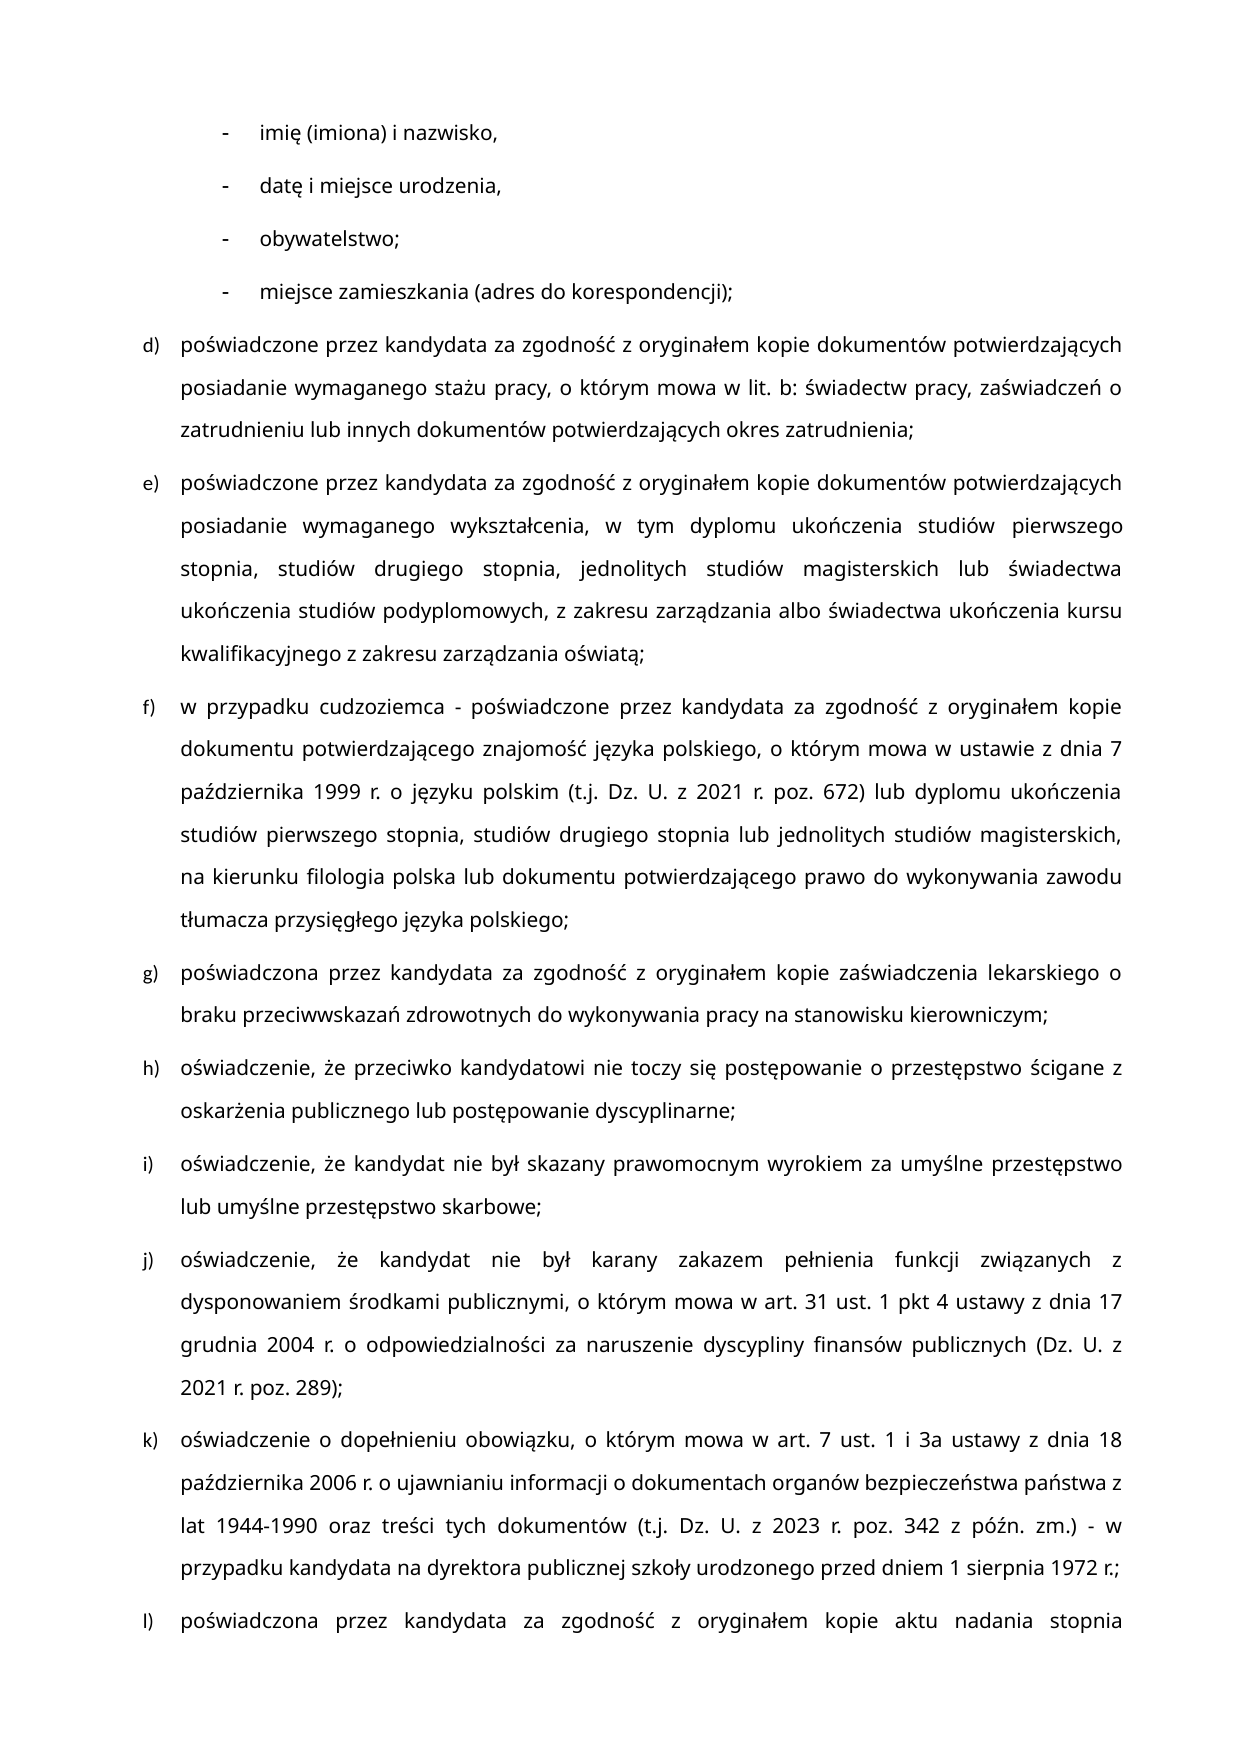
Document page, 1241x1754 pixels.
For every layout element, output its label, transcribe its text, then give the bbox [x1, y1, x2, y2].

list poświadczona przez kandydata za zgodność z oryginałem kopie zaświadczenia lekarskiego o braku przeciwwskazań zdrowotnych do wykonywania pracy na stanowisku kierowniczym; [143, 958, 1123, 1029]
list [143, 1606, 1123, 1635]
list miejsce zamieszkania (adres do korespondencji); [222, 277, 1123, 306]
list imię (imiona) i nazwisko, [222, 118, 1123, 147]
list oświadczenie, że kandydat nie był skazany prawomocnym wyrokiem za umyślne przestępstwo lub umyślne przestępstwo skarbowe; [143, 1149, 1123, 1220]
list oświadczenie, że przeciwko kandydatowi nie toczy się postępowanie o przestępstwo ścigane z oskarżenia publicznego lub postępowanie dyscyplinarne; [143, 1053, 1123, 1124]
list datę i miejsce urodzenia, [222, 171, 1123, 199]
list poświadczone przez kandydata za zgodność z oryginałem kopie dokumentów potwierdzających posiadanie wymaganego wykształcenia, w tym dyplomu ukończenia studiów pierwszego stopnia, studiów drugiego stopnia, jednolitych studiów magisterskich lub świadectwa ukończenia studiów podyplomowych, z zakresu zarządzania albo świadectwa ukończenia kursu kwalifikacyjnego z zakresu zarządzania oświatą; [143, 468, 1123, 667]
list oświadczenie, że kandydat nie był karany zakazem pełnienia funkcji związanych z dysponowaniem środkami publicznymi, o którym mowa w art. 31 ust. 1 pkt 4 ustawy z dnia 17 grudnia 2004 r. o odpowiedzialności za naruszenie dyscypliny finansów publicznych (Dz. U. z 2021 r. poz. 289); [143, 1245, 1123, 1401]
list w przypadku cudzoziemca - poświadczone przez kandydata za zgodność z oryginałem kopie dokumentu potwierdzającego znajomość języka polskiego, o którym mowa w ustawie z dnia 7 października 1999 r. o języku polskim (t.j. Dz. U. z 2021 r. poz. 672) lub dyplomu ukończenia studiów pierwszego stopnia, studiów drugiego stopnia lub jednolitych studiów magisterskich, na kierunku filologia polska lub dokumentu potwierdzającego prawo do wykonywania zawodu tłumacza przysięgłego języka polskiego; [143, 692, 1123, 933]
list oświadczenie o dopełnieniu obowiązku, o którym mowa w art. 7 ust. 1 i 3a ustawy z dnia 18 października 2006 r. o ujawnianiu informacji o dokumentach organów bezpieczeństwa państwa z lat 1944-1990 oraz treści tych dokumentów (t.j. Dz. U. z 2023 r. poz. 342 z późn. zm.) - w przypadku kandydata na dyrektora publicznej szkoły urodzonego przed dniem 1 sierpnia 1972 r.; [143, 1426, 1123, 1582]
list poświadczone przez kandydata za zgodność z oryginałem kopie dokumentów potwierdzających posiadanie wymaganego stażu pracy, o którym mowa w lit. b: świadectw pracy, zaświadczeń o zatrudnieniu lub innych dokumentów potwierdzających okres zatrudnienia; [143, 330, 1123, 444]
list obywatelstwo; [222, 224, 1123, 253]
